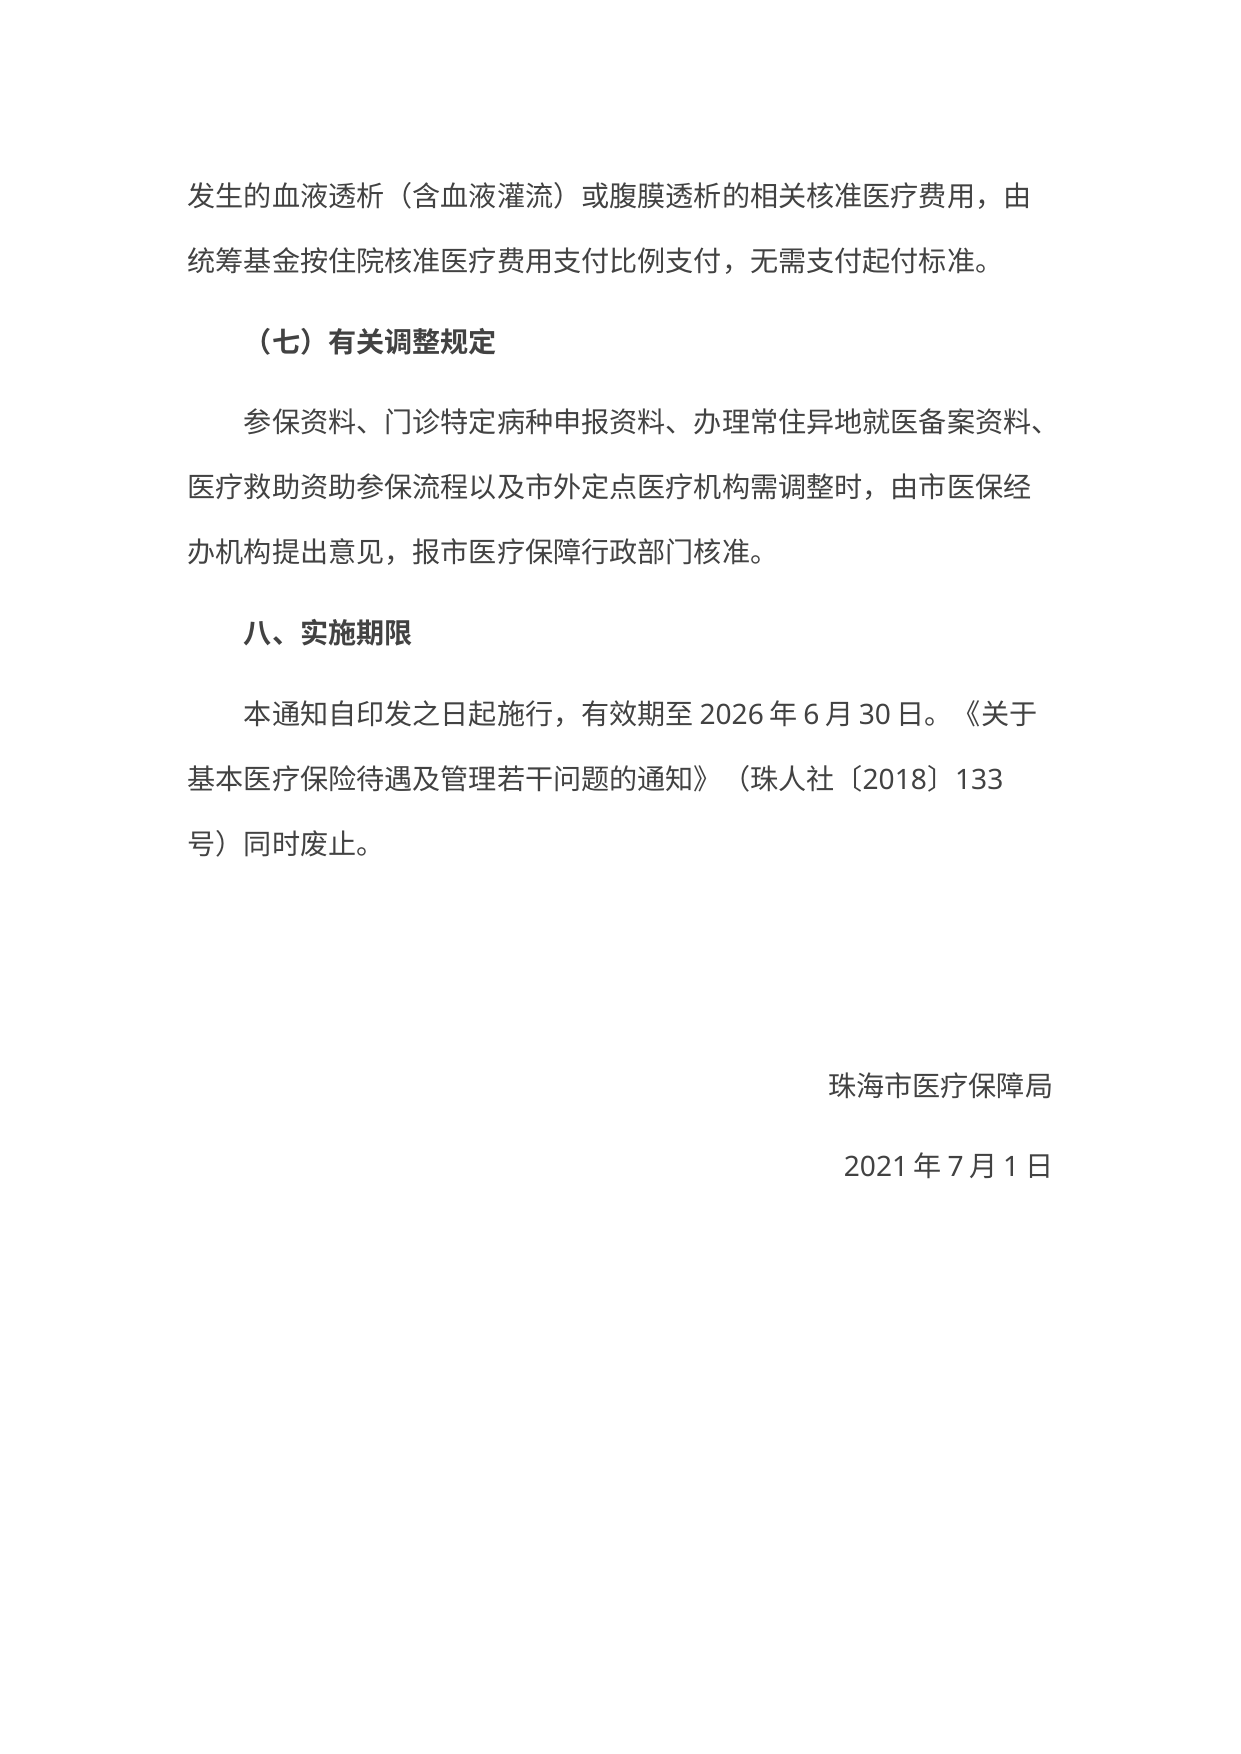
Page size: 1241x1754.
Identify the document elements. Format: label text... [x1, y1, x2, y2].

text （七）有关调整规定 [187, 308, 1053, 373]
text 珠海市医疗保障局 [187, 1051, 1053, 1116]
text 八、实施期限 [187, 599, 1053, 664]
text 本通知自印发之日起施行，有效期至2026年6月30日。《关于基本医疗保险待遇及管理若干问题的通知》（珠人社〔2018〕133号）同时废止。 [187, 679, 1053, 874]
text 参保资料、门诊特定病种申报资料、办理常住异地就医备案资料、医疗救助资助参保流程以及市外定点医疗机构需调整时，由市医保经办机构提出意见，报市医疗保障行政部门核准。 [187, 388, 1053, 583]
text 2021年7月1日 [187, 1132, 1053, 1197]
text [187, 162, 1053, 292]
